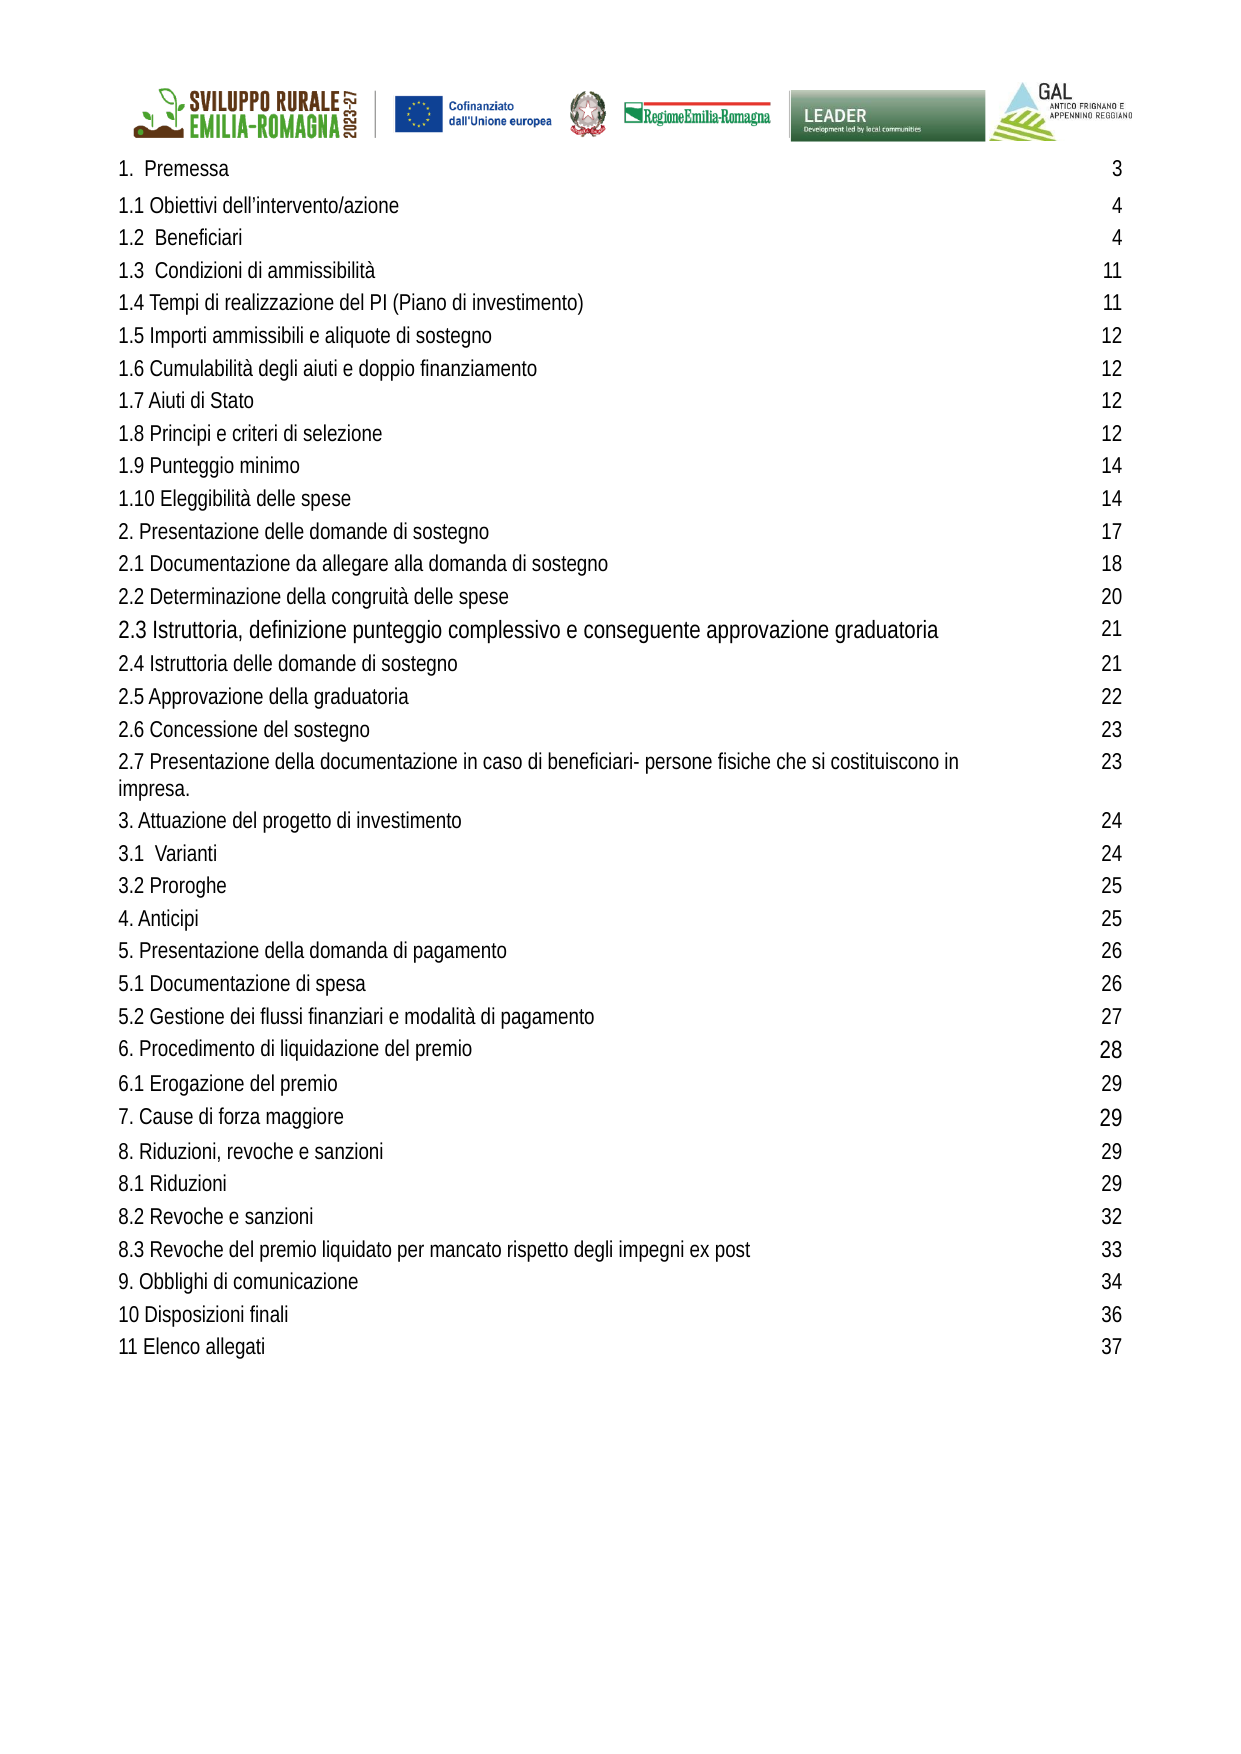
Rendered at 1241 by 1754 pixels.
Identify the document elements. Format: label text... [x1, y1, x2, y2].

table_cell 37 [1004, 1333, 1133, 1366]
table_cell 10 Disposizioni finali [107, 1301, 1004, 1333]
table_cell 1.5 Importi ammissibili e aliquote di sostegno [107, 322, 1004, 354]
table_cell 1.3 Condizioni di ammissibilità [107, 257, 1004, 289]
table_cell 12 [1004, 420, 1133, 452]
table_cell 23 [1004, 748, 1133, 807]
table_cell 29 [1004, 1103, 1133, 1138]
table_cell 1.10 Eleggibilità delle spese [107, 485, 1004, 518]
table_cell 4 [1004, 224, 1133, 257]
table_cell 11 [1004, 257, 1133, 289]
table_cell 26 [1004, 938, 1133, 970]
table_cell 2.6 Concessione del sostegno [107, 716, 1004, 748]
table_cell 29 [1004, 1070, 1133, 1103]
table_cell 6.1 Erogazione del premio [107, 1070, 1004, 1103]
table_header 1. Premessa [107, 155, 1004, 192]
table_cell 24 [1004, 807, 1133, 840]
table_cell 12 [1004, 322, 1133, 354]
table_cell 5.1 Documentazione di spesa [107, 970, 1004, 1003]
table_cell 8.2 Revoche e sanzioni [107, 1203, 1004, 1236]
table_cell 8. Riduzioni, revoche e sanzioni [107, 1138, 1004, 1170]
table_cell 9. Obblighi di comunicazione [107, 1268, 1004, 1301]
table_cell 2.3 Istruttoria, definizione punteggio complessivo e conseguente approvazione graduatoria [107, 615, 1004, 650]
table_cell 3. Attuazione del progetto di investimento [107, 807, 1004, 840]
table_cell 2.7 Presentazione della documentazione in caso di beneficiari- persone fisiche che si costituiscono in impresa. [107, 748, 1004, 807]
table_cell 36 [1004, 1301, 1133, 1333]
table_cell 18 [1004, 550, 1133, 583]
table_cell 23 [1004, 716, 1133, 748]
table_cell 11 [1004, 289, 1133, 322]
table_cell 6. Procedimento di liquidazione del premio [107, 1035, 1004, 1070]
table_cell 20 [1004, 583, 1133, 615]
table_cell 1.7 Aiuti di Stato [107, 387, 1004, 420]
table_cell 21 [1004, 650, 1133, 683]
table_cell 12 [1004, 355, 1133, 387]
table_cell 2.4 Istruttoria delle domande di sostegno [107, 650, 1004, 683]
table_cell 25 [1004, 905, 1133, 937]
table_cell 28 [1004, 1035, 1133, 1070]
picture [118, 73, 986, 155]
table_cell 5.2 Gestione dei flussi finanziari e modalità di pagamento [107, 1003, 1004, 1035]
table_cell 12 [1004, 387, 1133, 420]
table_cell 14 [1004, 485, 1133, 518]
table_cell 2.2 Determinazione della congruità delle spese [107, 583, 1004, 615]
table_cell 4. Anticipi [107, 905, 1004, 937]
table_cell 21 [1004, 615, 1133, 650]
table_cell 1.8 Principi e criteri di selezione [107, 420, 1004, 452]
table_cell 11 Elenco allegati [107, 1333, 1004, 1366]
table_cell 8.3 Revoche del premio liquidato per mancato rispetto degli impegni ex post [107, 1236, 1004, 1268]
table_cell 14 [1004, 453, 1133, 485]
table_cell 29 [1004, 1138, 1133, 1170]
table_cell 32 [1004, 1203, 1133, 1236]
table_cell 1.2 Beneficiari [107, 224, 1004, 257]
table_header 3 [1004, 155, 1133, 192]
table_cell 1.9 Punteggio minimo [107, 453, 1004, 485]
table_cell 34 [1004, 1268, 1133, 1301]
table_cell 27 [1004, 1003, 1133, 1035]
table_cell 8.1 Riduzioni [107, 1170, 1004, 1203]
table_cell 3.1 Varianti [107, 840, 1004, 872]
table_cell 1.4 Tempi di realizzazione del PI (Piano di investimento) [107, 289, 1004, 322]
table_cell 4 [1004, 192, 1133, 224]
picture [989, 82, 1132, 141]
table_cell 22 [1004, 683, 1133, 716]
table_cell 2.1 Documentazione da allegare alla domanda di sostegno [107, 550, 1004, 583]
table_cell 5. Presentazione della domanda di pagamento [107, 938, 1004, 970]
table_cell 7. Cause di forza maggiore [107, 1103, 1004, 1138]
table_cell 29 [1004, 1170, 1133, 1203]
table_cell 17 [1004, 518, 1133, 550]
table_cell 1.6 Cumulabilità degli aiuti e doppio finanziamento [107, 355, 1004, 387]
table_cell 3.2 Proroghe [107, 872, 1004, 905]
table_cell 1.1 Obiettivi dell’intervento/azione [107, 192, 1004, 224]
table_cell 33 [1004, 1236, 1133, 1268]
table_cell 2. Presentazione delle domande di sostegno [107, 518, 1004, 550]
table_cell 2.5 Approvazione della graduatoria [107, 683, 1004, 716]
table_cell 26 [1004, 970, 1133, 1003]
table_cell 25 [1004, 872, 1133, 905]
table_cell 24 [1004, 840, 1133, 872]
